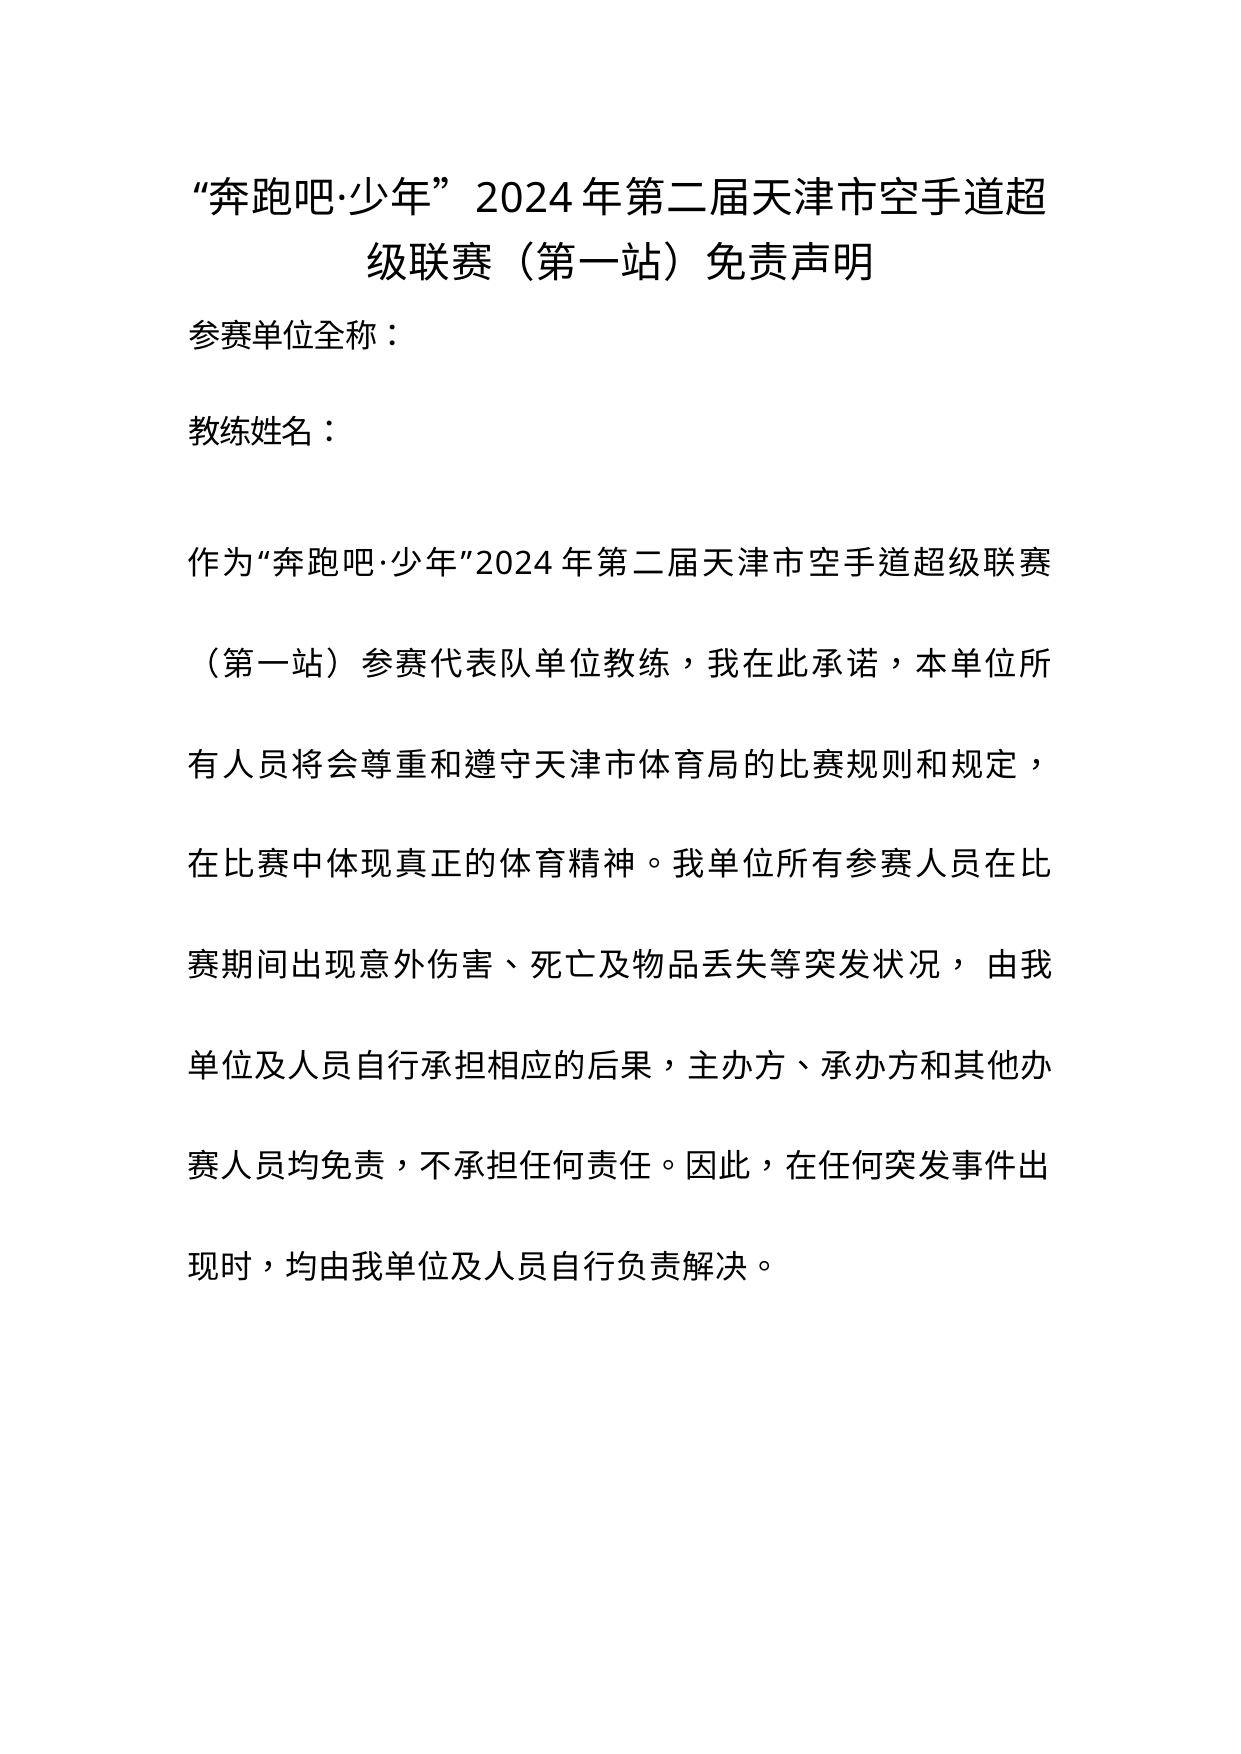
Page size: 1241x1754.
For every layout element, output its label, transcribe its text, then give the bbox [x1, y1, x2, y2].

text 作为“奔跑吧·少年”2024年第二届天津市空手道超级联赛（第一站）参赛代表队单位教练，我在此承诺，本单位所有人员将会尊重和遵守天津市体育局的比赛规则和规定，在比赛中体现真正的体育精神。我单位所有参赛人员在比赛期间出现意外伤害、死亡及物品丢失等突发状况， 由我单位及人员自行承担相应的后果，主办方、承办方和其他办赛人员均免责，不承担任何责任。因此，在任何突发事件出现时，均由我单位及人员自行负责解决。 [187, 528, 1053, 1298]
text 教练姓名： [188, 398, 1053, 463]
text “奔跑吧·少年”2024年第二届天津市空手道超级联赛（第一站）免责声明 [187, 162, 1053, 292]
text 参赛单位全称： [188, 302, 1053, 367]
